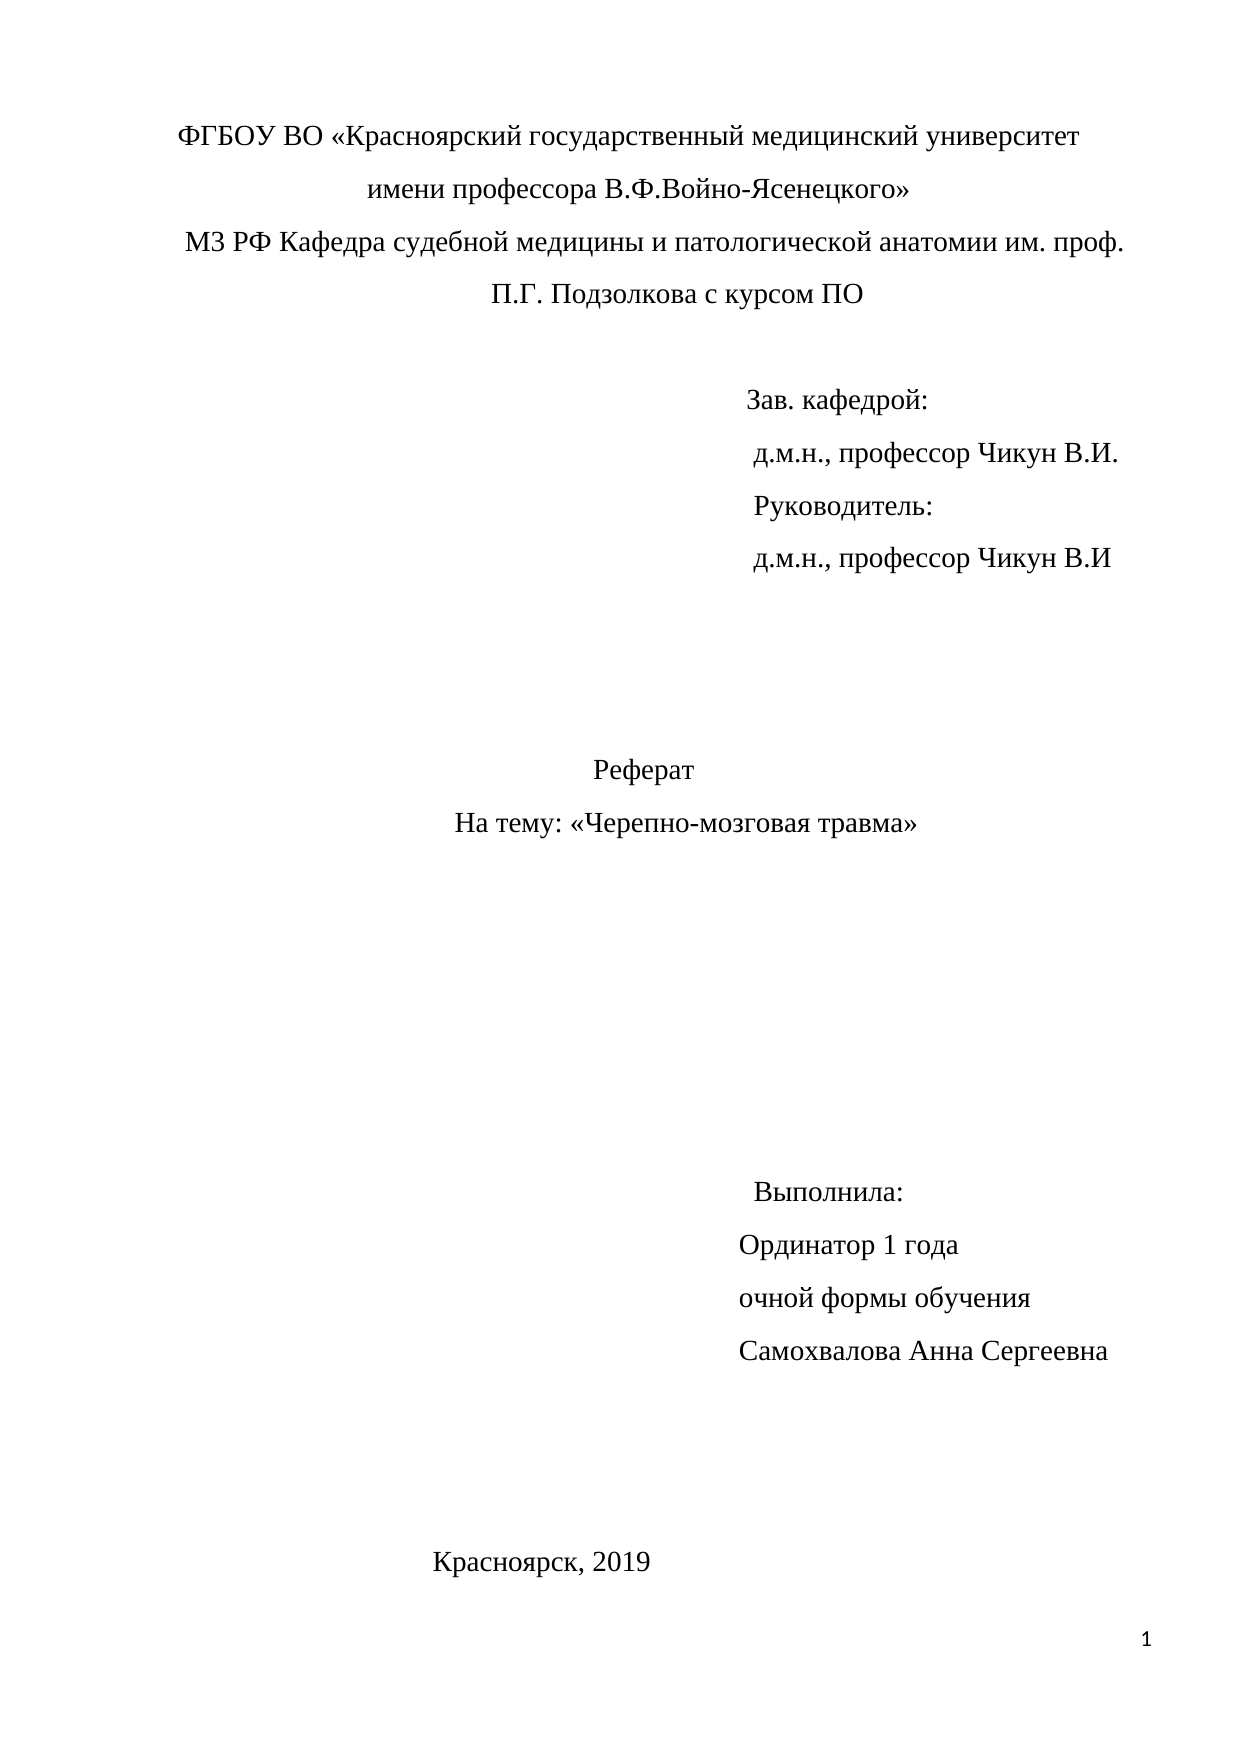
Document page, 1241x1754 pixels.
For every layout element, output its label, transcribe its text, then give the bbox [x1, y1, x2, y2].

text Реферат [177, 752, 1152, 785]
text П.Г. Подзолкова с курсом ПО [177, 277, 1152, 310]
text Ординатор 1 года [177, 1227, 1152, 1261]
text На тему: «Черепно-мозговая травма» [177, 805, 1152, 838]
text Самохвалова Анна Сергеевна [177, 1333, 1152, 1366]
text Зав. кафедрой: [177, 382, 1152, 416]
text д.м.н., профессор Чикун В.И [177, 541, 1152, 574]
text Выполнила: [177, 1174, 1152, 1208]
text Руководитель: [177, 488, 1152, 521]
text очной формы обучения [177, 1280, 1152, 1313]
text д.м.н., профессор Чикун В.И. [177, 435, 1152, 468]
text М3 РФ Кафедра судебной медицины и патологической анатомии им. проф. [177, 224, 1152, 257]
text имени профессора В.Ф.Войно-Ясенецкого» [177, 171, 1152, 204]
text ФГБОУ ВО «Красноярский государственный медицинский университет [177, 118, 1152, 152]
text Красноярск, 2019 [177, 1544, 1152, 1578]
